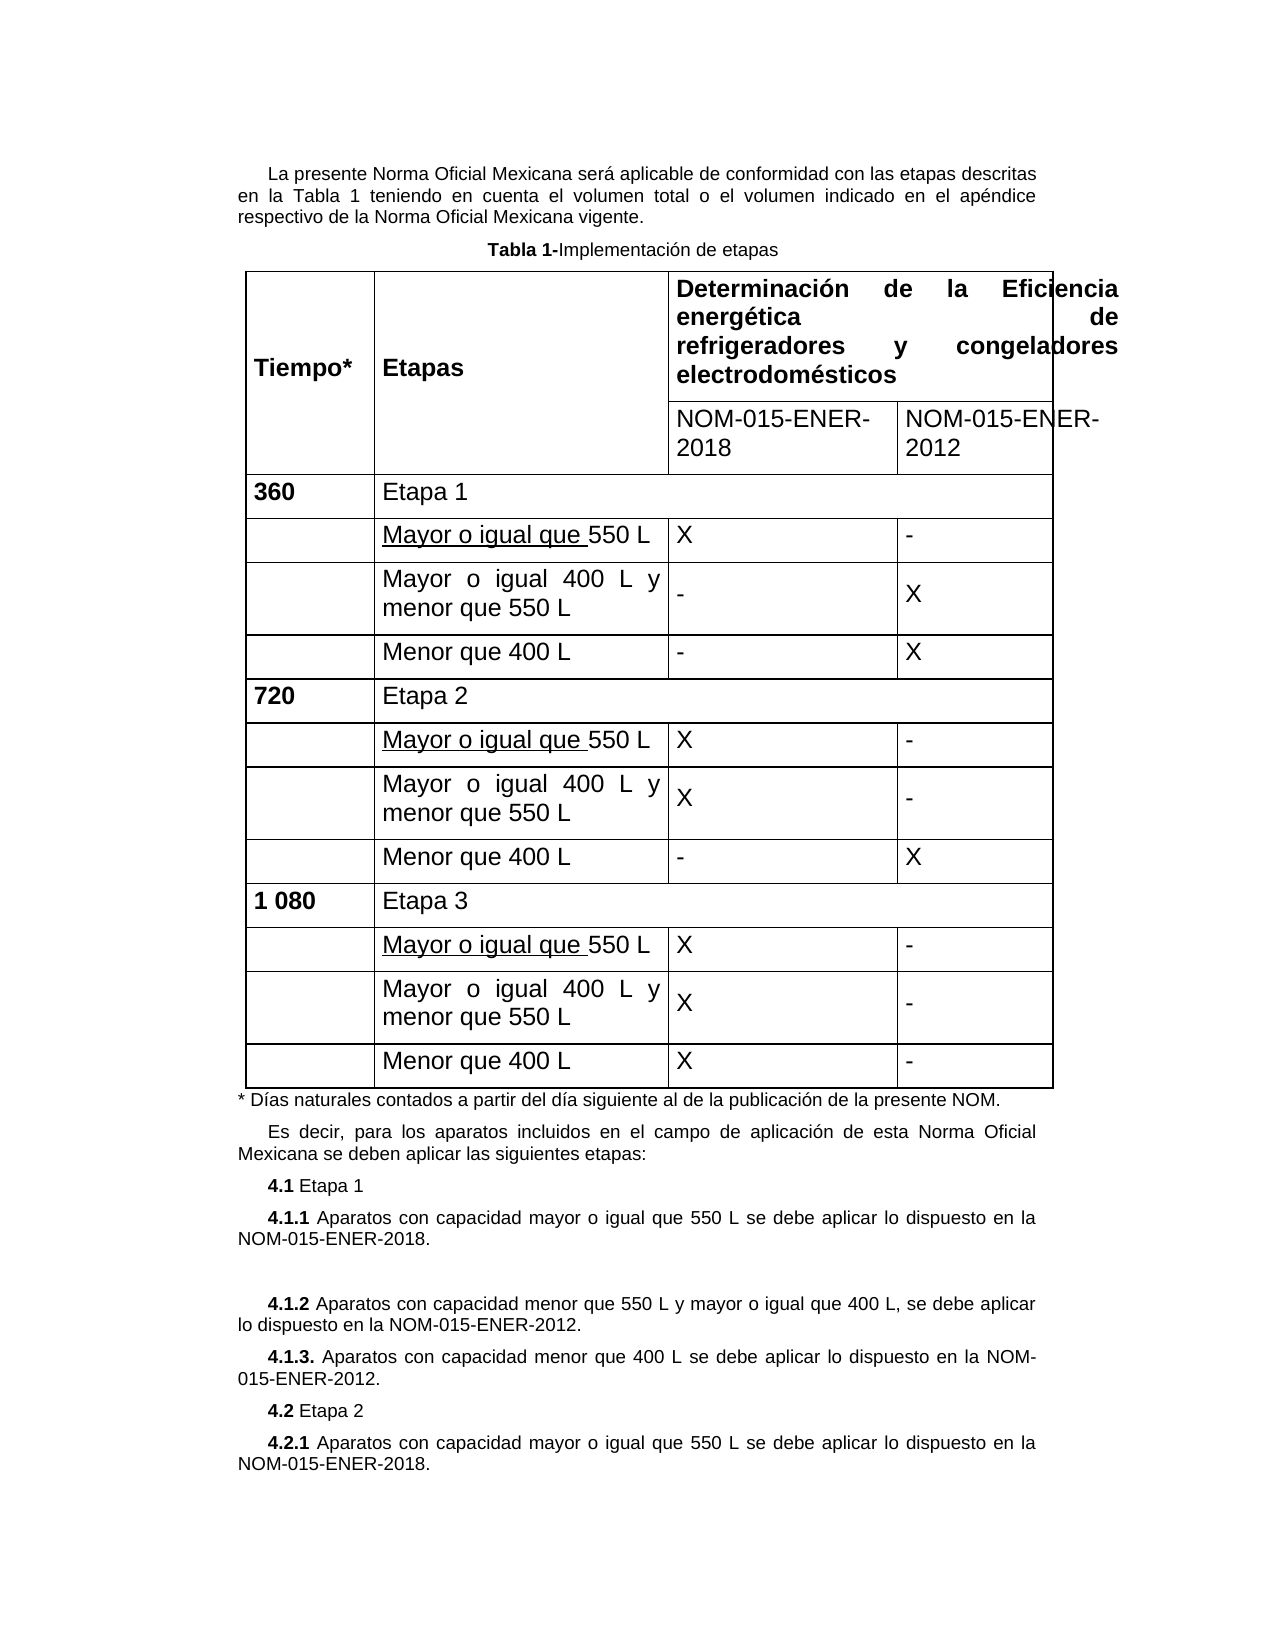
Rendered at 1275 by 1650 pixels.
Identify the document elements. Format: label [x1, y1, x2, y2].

table_header [200, 148, 1075, 1501]
